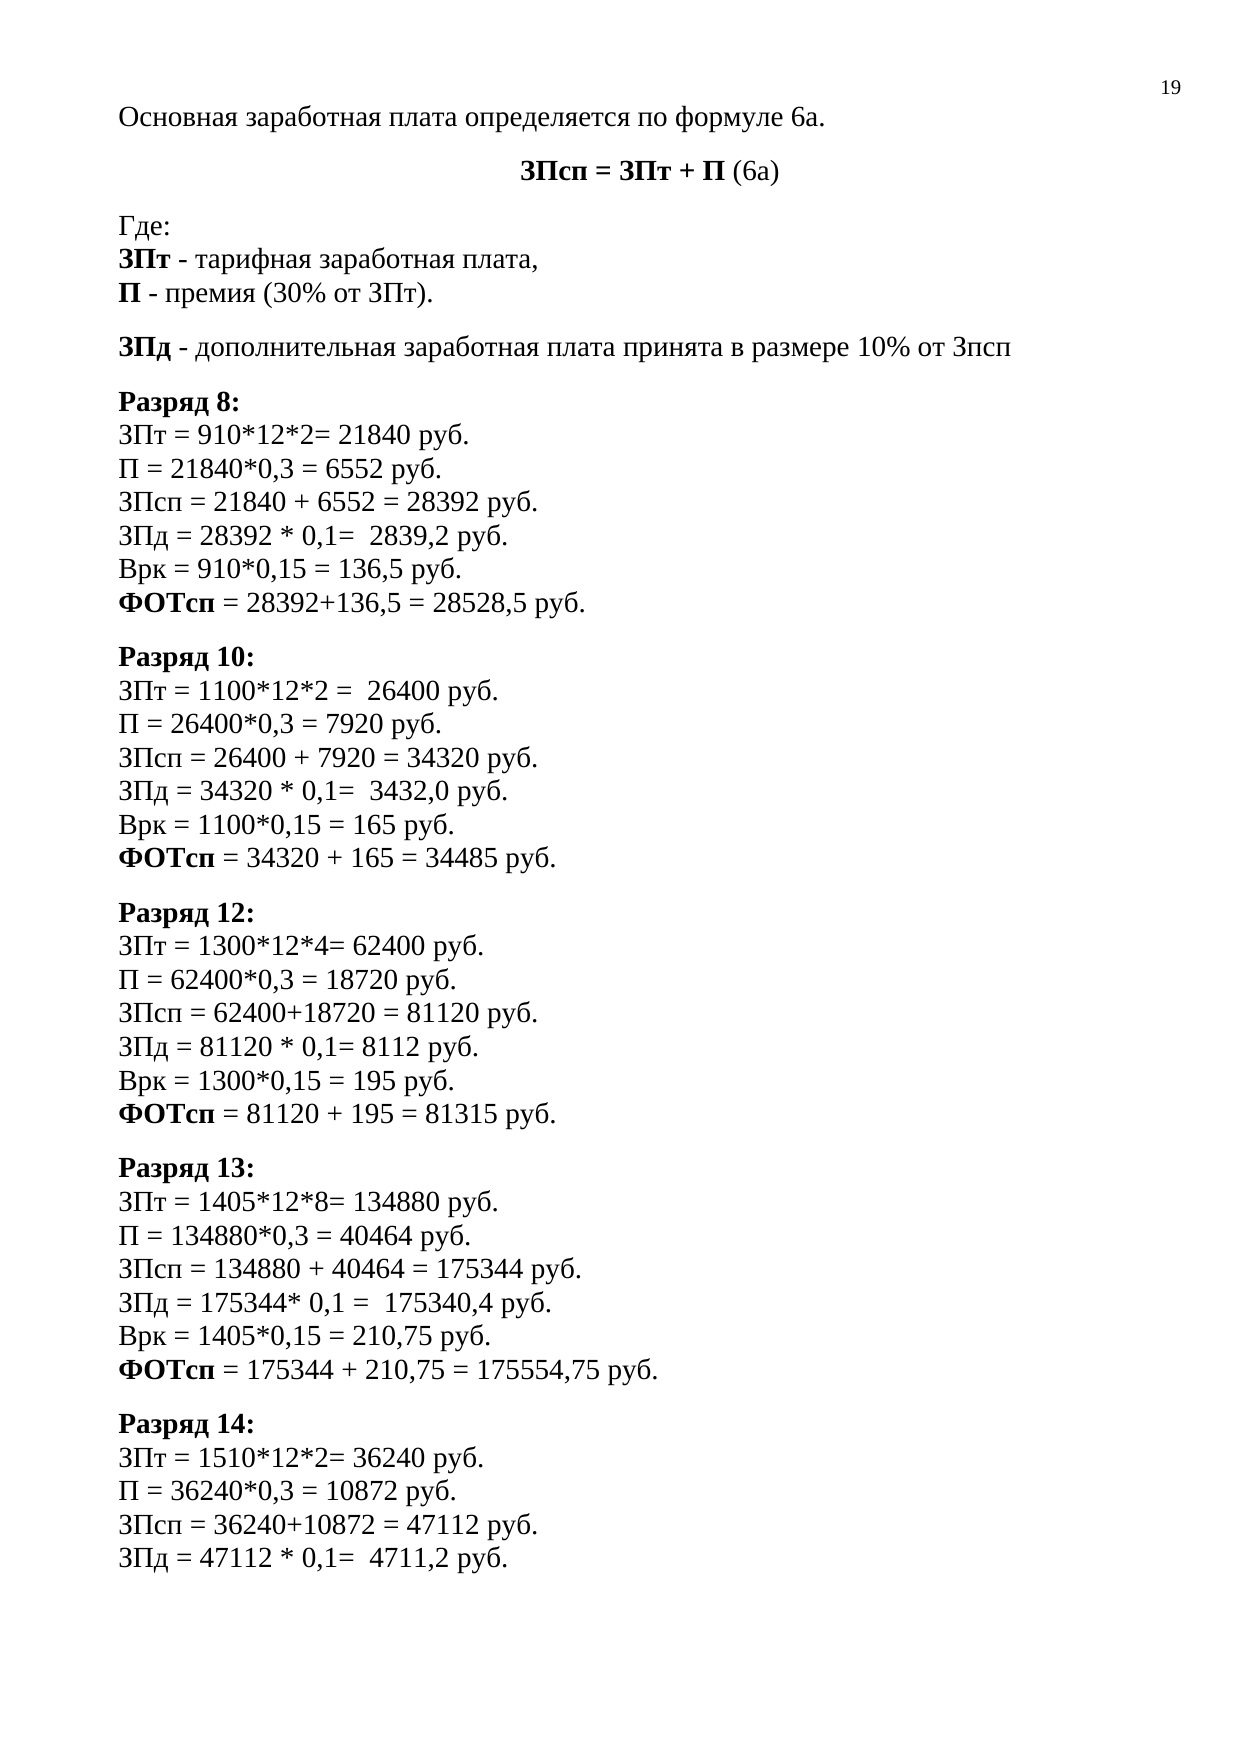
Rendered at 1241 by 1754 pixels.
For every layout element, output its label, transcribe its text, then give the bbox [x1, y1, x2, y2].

text Разряд 13: ЗПт = 1405*12*8= 134880 руб. П = 134880*0,3 = 40464 руб. ЗПсп = 134880 + 40464 = 175344 руб. ЗПд = 175344* 0,1 = 175340,4 руб. Врк = 1405*0,15 = 210,75 руб. ФОТсп = 175344 + 210,75 = 175554,75 руб. [118, 1151, 1181, 1385]
text ЗПд - дополнительная заработная плата принята в размере 10% от Зпсп [118, 329, 1181, 363]
text Разряд 12: ЗПт = 1300*12*4= 62400 руб. П = 62400*0,3 = 18720 руб. ЗПсп = 62400+18720 = 81120 руб. ЗПд = 81120 * 0,1= 8112 руб. Врк = 1300*0,15 = 195 руб. ФОТсп = 81120 + 195 = 81315 руб. [118, 895, 1181, 1130]
text Разряд 10: ЗПт = 1100*12*2 = 26400 руб. П = 26400*0,3 = 7920 руб. ЗПсп = 26400 + 7920 = 34320 руб. ЗПд = 34320 * 0,1= 3432,0 руб. Врк = 1100*0,15 = 165 руб. ФОТсп = 34320 + 165 = 34485 руб. [118, 639, 1181, 874]
text Разряд 8: ЗПт = 910*12*2= 21840 руб. П = 21840*0,3 = 6552 руб. ЗПсп = 21840 + 6552 = 28392 руб. ЗПд = 28392 * 0,1= 2839,2 руб. Врк = 910*0,15 = 136,5 руб. ФОТсп = 28392+136,5 = 28528,5 руб. [118, 384, 1181, 618]
text Основная заработная плата определяется по формуле 6а. [118, 99, 1181, 133]
text ЗПсп = ЗПт + П (6а) [118, 153, 1181, 187]
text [118, 1406, 1181, 1574]
text Где: ЗПт - тарифная заработная плата, П - премия (30% от ЗПт). [118, 208, 1181, 308]
